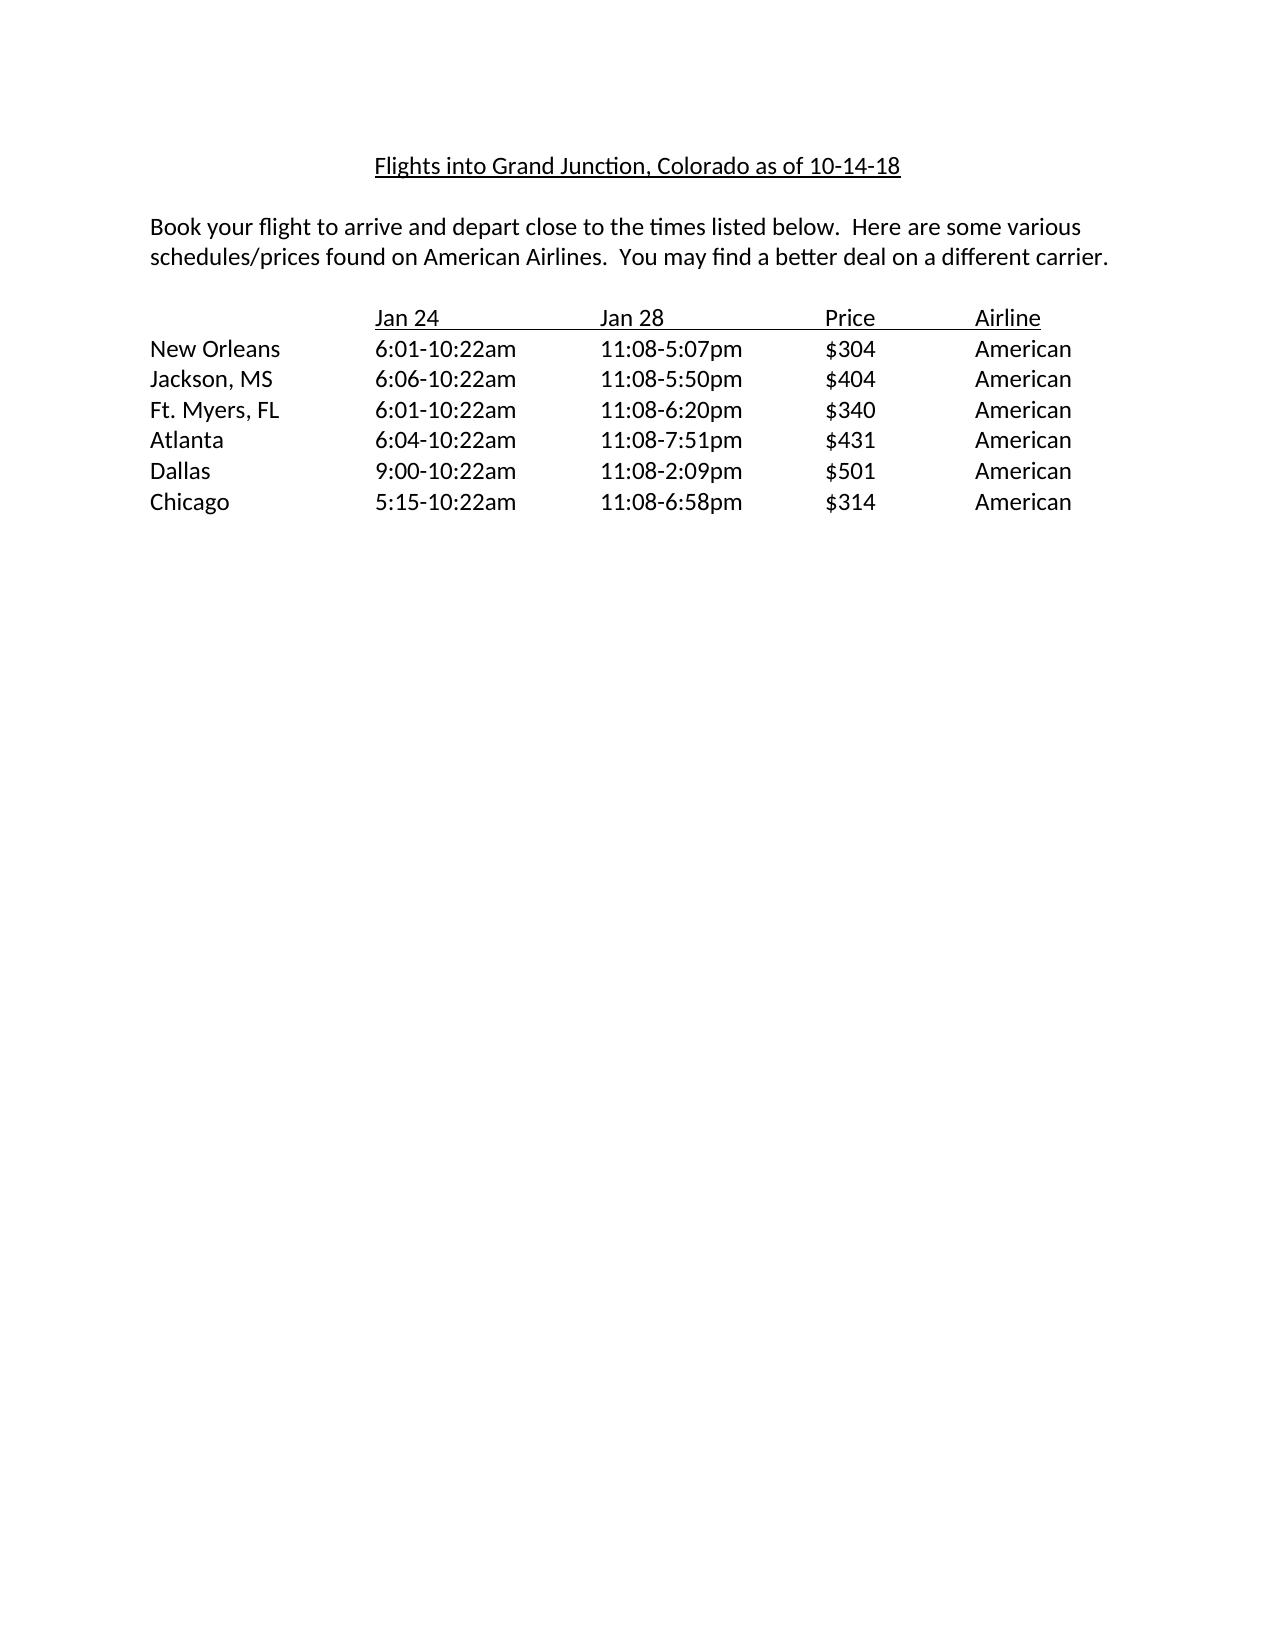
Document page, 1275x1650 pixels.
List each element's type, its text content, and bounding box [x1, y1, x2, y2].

text Book your flight to arrive and depart close to the times listed below. Here are some various schedules/prices found on American Airlines. You may find a better deal on a different carrier. [150, 211, 1125, 272]
text Ft. Myers, FL 6:01-10:22am 11:08-6:20pm $340 American [150, 394, 1125, 425]
text Chicago 5:15-10:22am 11:08-6:58pm $314 American [150, 486, 1125, 516]
text Dallas 9:00-10:22am 11:08-2:09pm $501 American [150, 455, 1125, 486]
text Flights into Grand Junction, Colorado as of 10-14-18 [150, 150, 1125, 181]
text Jan 24 Jan 28 Price Airline [150, 303, 1125, 333]
text Atlanta 6:04-10:22am 11:08-7:51pm $431 American [150, 425, 1125, 455]
text New Orleans 6:01-10:22am 11:08-5:07pm $304 American [150, 333, 1125, 364]
text Jackson, MS 6:06-10:22am 11:08-5:50pm $404 American [150, 364, 1125, 394]
